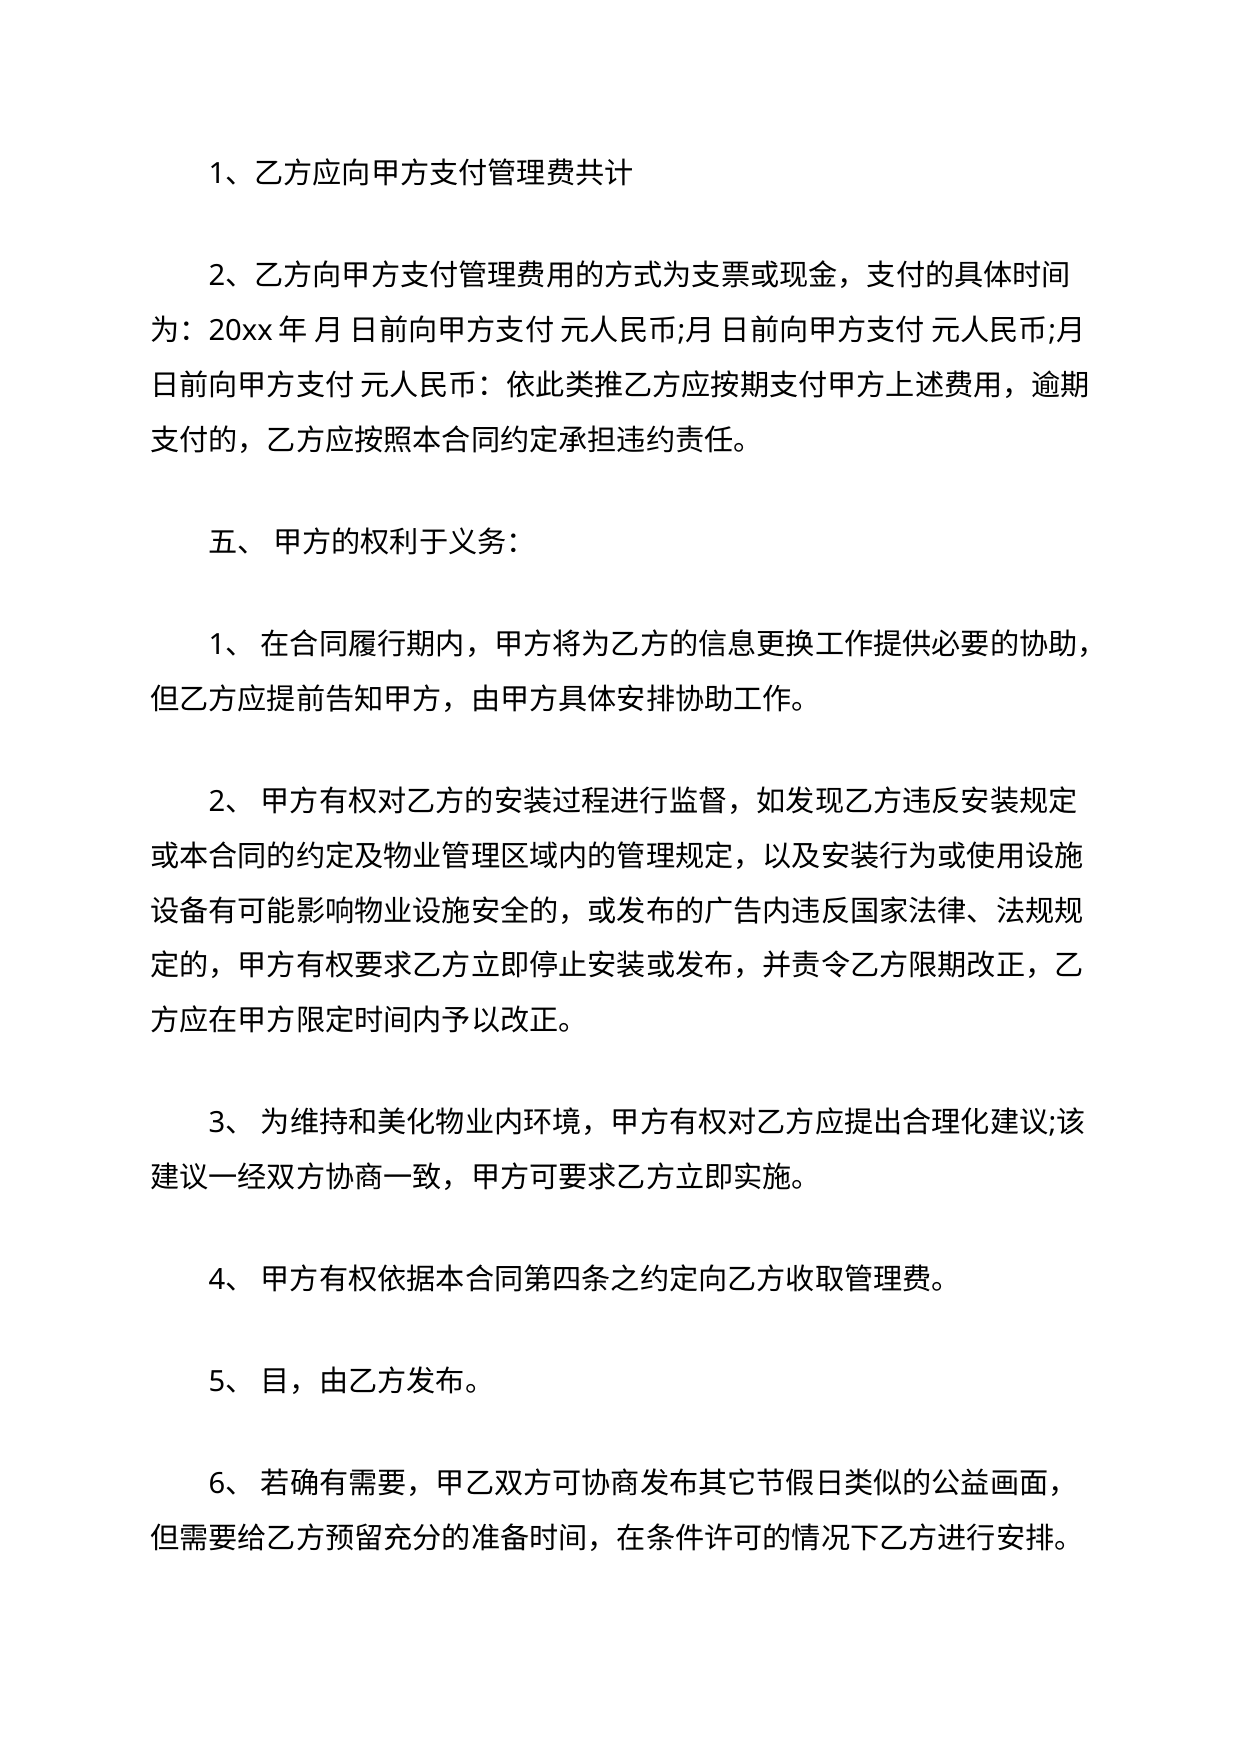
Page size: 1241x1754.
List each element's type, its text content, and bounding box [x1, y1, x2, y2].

text 1、 在合同履行期内，甲方将为乙方的信息更换工作提供必要的协助，但乙方应提前告知甲方，由甲方具体安排协助工作。 [150, 620, 1090, 718]
text 五、 甲方的权利于义务： [150, 519, 1090, 561]
text 1、乙方应向甲方支付管理费共计 [150, 150, 1090, 192]
text 6、 若确有需要，甲乙双方可协商发布其它节假日类似的公益画面，但需要给乙方预留充分的准备时间，在条件许可的情况下乙方进行安排。 [150, 1459, 1090, 1557]
text 4、 甲方有权依据本合同第四条之约定向乙方收取管理费。 [150, 1255, 1090, 1298]
text 5、 目，由乙方发布。 [150, 1357, 1090, 1400]
text 3、 为维持和美化物业内环境，甲方有权对乙方应提出合理化建议;该建议一经双方协商一致，甲方可要求乙方立即实施。 [150, 1099, 1090, 1196]
text 2、乙方向甲方支付管理费用的方式为支票或现金，支付的具体时间为：20xx年 月 日前向甲方支付 元人民币;月 日前向甲方支付 元人民币;月 日前向甲方支付 元人民币：依此类推乙方应按期支付甲方上述费用，逾期支付的，乙方应按照本合同约定承担违约责任。 [150, 252, 1090, 459]
text 2、 甲方有权对乙方的安装过程进行监督，如发现乙方违反安装规定或本合同的约定及物业管理区域内的管理规定，以及安装行为或使用设施设备有可能影响物业设施安全的，或发布的广告内违反国家法律、法规规定的，甲方有权要求乙方立即停止安装或发布，并责令乙方限期改正，乙方应在甲方限定时间内予以改正。 [150, 777, 1090, 1039]
